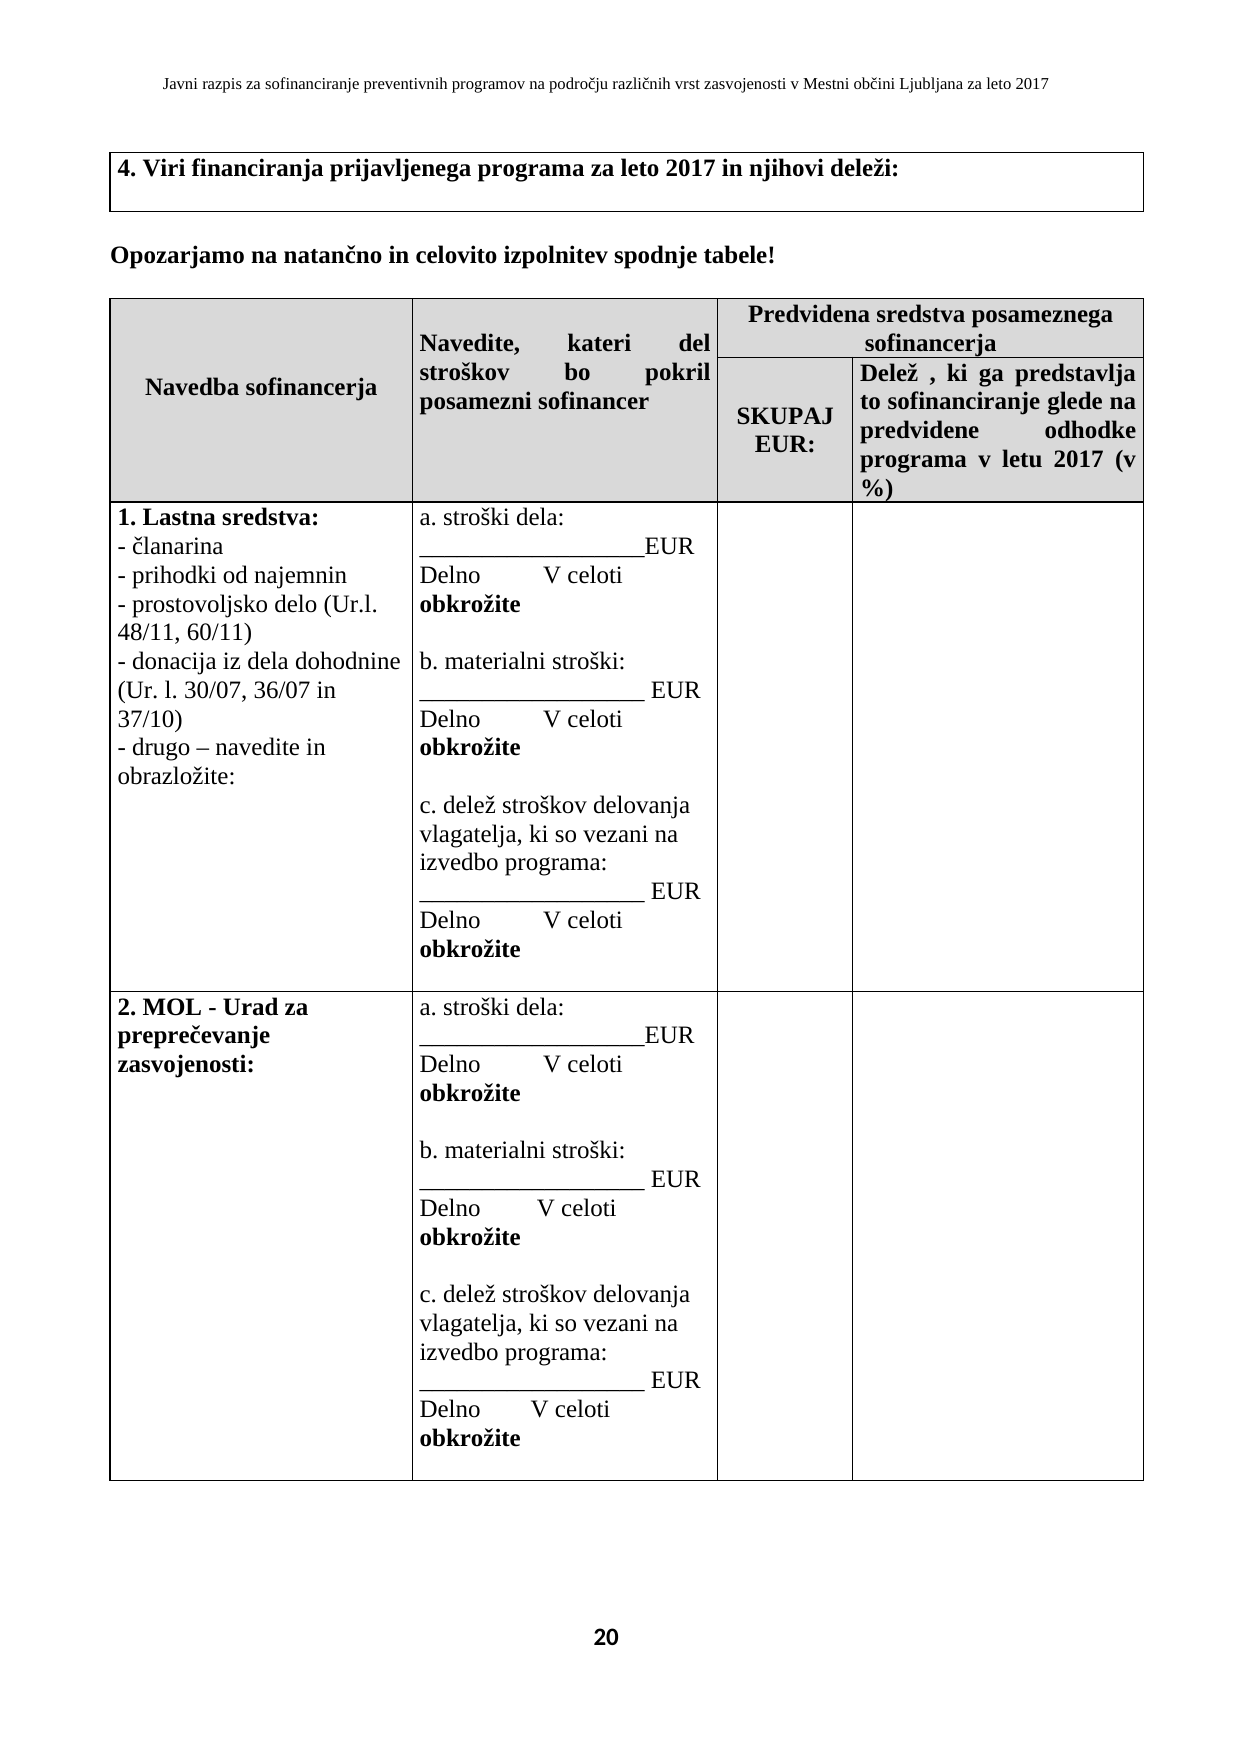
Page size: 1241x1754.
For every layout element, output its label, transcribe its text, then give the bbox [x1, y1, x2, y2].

table_cell [718, 992, 852, 1479]
table_cell Delež , ki ga predstavlja to sofinanciranje glede na predvidene odhodke programa v letu 2017 (v %) [853, 358, 1143, 501]
table_cell SKUPAJ EUR: [718, 358, 852, 501]
table_cell [718, 503, 852, 991]
table_header Navedite, kateri del stroškov bo pokril posamezni sofinancer [413, 299, 717, 501]
table_header 4. Viri financiranja prijavljenega programa za leto 2017 in njihovi deleži: [111, 153, 1143, 211]
table_header Navedba sofinancerja [111, 299, 412, 501]
text Opozarjamo na natančno in celovito izpolnitev spodnje tabele! [110, 241, 1146, 269]
table_cell [853, 503, 1143, 991]
table_header Predvidena sredstva posameznega sofinancerja [718, 299, 1143, 357]
table_cell 1. Lastna sredstva: - članarina - prihodki od najemnin - prostovoljsko delo (Ur.l. 48/11, 60/11) - donacija iz dela dohodnine (Ur. l. 30/07, 36/07 in 37/10) - drugo – navedite in obrazložite: [111, 503, 412, 991]
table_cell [413, 992, 717, 1479]
table_cell 2. MOL - Urad za preprečevanje zasvojenosti: [111, 992, 412, 1479]
table_cell [853, 992, 1143, 1479]
